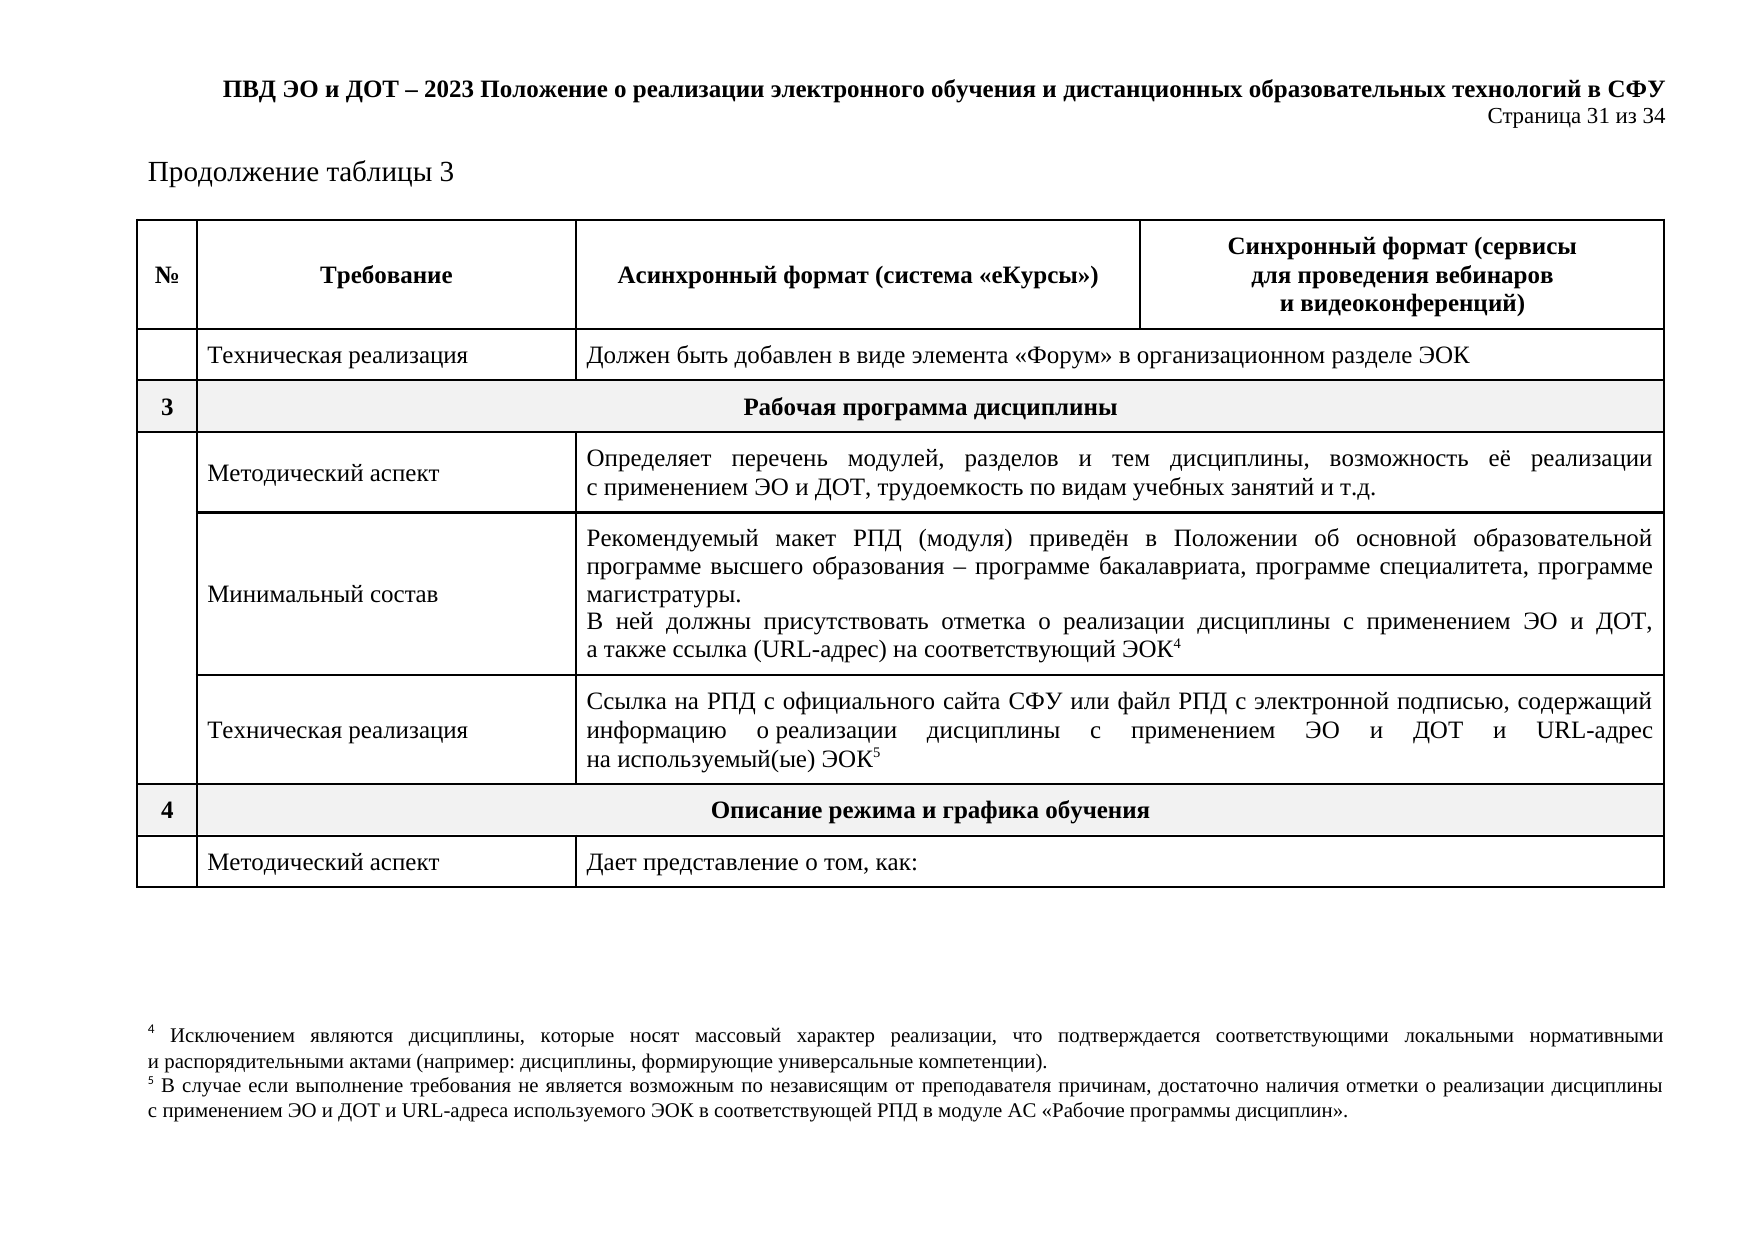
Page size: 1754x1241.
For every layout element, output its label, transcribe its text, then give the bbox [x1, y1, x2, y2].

table_cell Должен быть добавлен в виде элемента «Форум» в организационном разделе ЭОК [577, 330, 1663, 379]
table_cell Рекомендуемый макет РПД (модуля) приведён в Положении об основной образовательной программе высшего образования – программе бакалавриата, программе специалитета, программе магистратуры. В ней должны присутствовать отметка о реализации дисциплины с применением ЭО и ДОТ, а также ссылка (URL-адрес) на соответствующий ЭОК [577, 514, 1663, 674]
table_cell Техническая реализация [198, 330, 575, 379]
table_header Требование [198, 221, 575, 328]
table_header № [138, 221, 196, 328]
table_cell [138, 837, 196, 886]
table_cell Описание режима и графика обучения [198, 785, 1663, 834]
table_header Асинхронный формат (система «еКурсы») [577, 221, 1139, 328]
table_cell Дает представление о том, как: [577, 837, 1663, 886]
table_cell 4 [138, 785, 196, 834]
table_header Синхронный формат (сервисы для проведения вебинаров и видеоконференций) [1141, 221, 1663, 328]
table_cell Техническая реализация [198, 676, 575, 783]
text Продолжение таблицы 3 [148, 154, 1665, 187]
table_cell Определяет перечень модулей, разделов и тем дисциплины, возможность её реализации с применением ЭО и ДОТ, трудоемкость по видам учебных занятий и т.д. [577, 433, 1663, 511]
table_cell [138, 330, 196, 379]
table_cell Рабочая программа дисциплины [198, 381, 1663, 431]
table_cell Минимальный состав [198, 514, 575, 674]
table_cell Ссылка на РПД с официального сайта СФУ или файл РПД с электронной подписью, содержащий информацию о реализации дисциплины с применением ЭО и ДОТ и URL-адрес на используемый(ые) ЭОК [577, 676, 1663, 783]
table_cell Методический аспект [198, 433, 575, 511]
table_cell Методический аспект [198, 837, 575, 886]
table_cell 3 [138, 381, 196, 431]
table_cell [138, 433, 196, 783]
